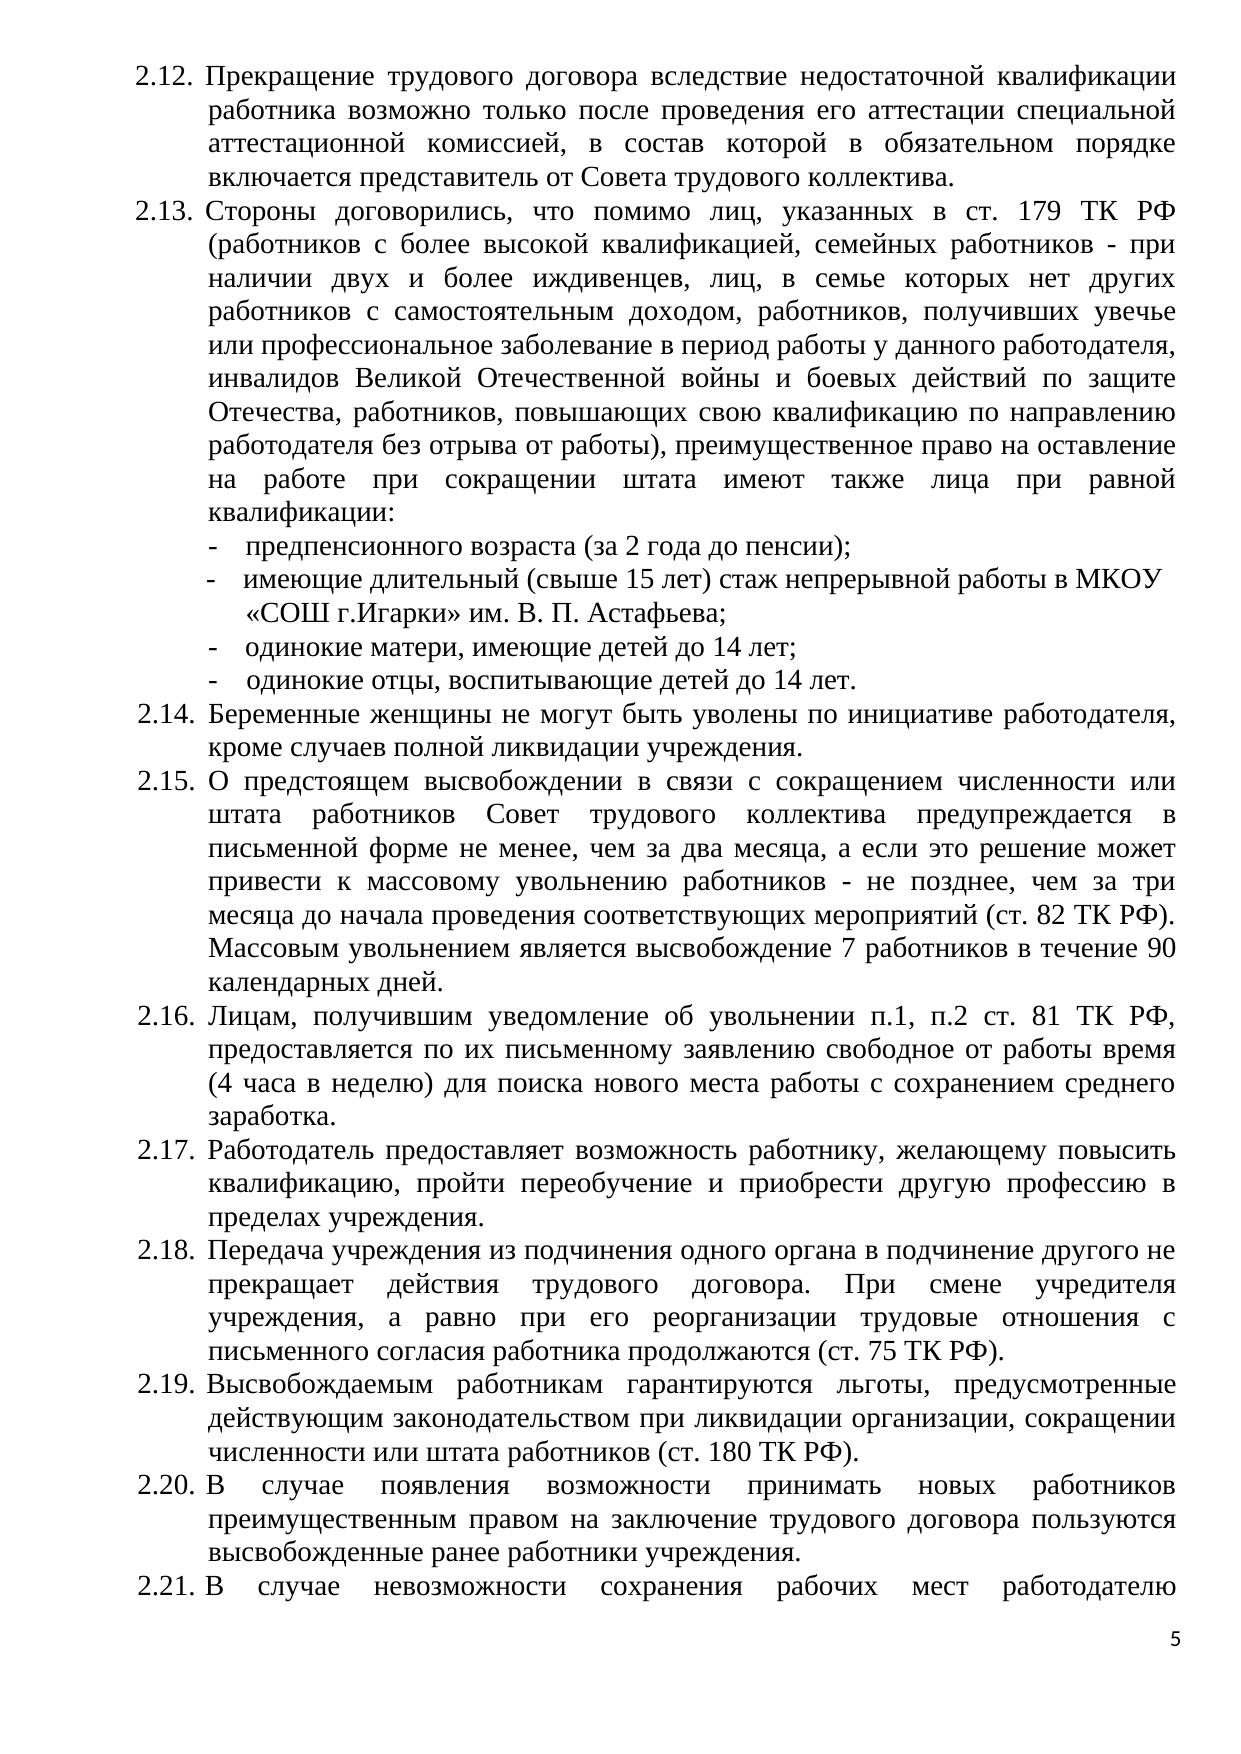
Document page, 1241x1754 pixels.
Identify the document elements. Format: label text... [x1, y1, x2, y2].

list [137, 1568, 1177, 1602]
list В случае появления возможности принимать новых работников преимущественным правом на заключение трудового договора пользуются высвобожденные ранее работники учреждения. [137, 1468, 1177, 1568]
list Беременные женщины не могут быть уволены по инициативе работодателя, кроме случаев полной ликвидации учреждения. [137, 696, 1177, 763]
list имеющие длительный (свыше 15 лет) стаж непрерывной работы в МКОУ «СОШ г.Игарки» им. В. П. Астафьева; [206, 562, 1177, 629]
list Прекращение трудового договора вследствие недостаточной квалификации работника возможно только после проведения его аттестации специальной аттестационной комиссией, в состав которой в обязательном порядке включается представитель от Совета трудового коллектива. [135, 59, 1177, 193]
list предпенсионного возраста (за 2 года до пенсии); [208, 529, 1181, 562]
list одинокие матери, имеющие детей до 14 лет; [208, 629, 1181, 663]
list О предстоящем высвобождении в связи с сокращением численности или штата работников Совет трудового коллектива предупреждается в письменной форме не менее, чем за два месяца, а если это решение может привести к массовому увольнению работников - не позднее, чем за три месяца до начала проведения соответствующих мероприятий (ст. 82 ТК РФ). Массовым увольнением является высвобождение 7 работников в течение 90 календарных дней. [137, 763, 1177, 998]
list Передача учреждения из подчинения одного органа в подчинение другого не прекращает действия трудового договора. При смене учредителя учреждения, а равно при его реорганизации трудовые отношения с письменного согласия работника продолжаются (ст. 75 ТК РФ). [137, 1233, 1177, 1367]
list Лицам, получившим уведомление об увольнении п.1, п.2 ст. 81 ТК РФ, предоставляется по их письменному заявлению свободное от работы время (4 часа в неделю) для поиска нового места работы с сохранением среднего заработка. [137, 998, 1177, 1132]
list одинокие отцы, воспитывающие детей до 14 лет. [208, 663, 1181, 696]
list Стороны договорились, что помимо лиц, указанных в ст. 179 ТК РФ (работников с более высокой квалификацией, семейных работников - при наличии двух и более иждивенцев, лиц, в семье которых нет других работников с самостоятельным доходом, работников, получивших увечье или профессиональное заболевание в период работы у данного работодателя, инвалидов Великой Отечественной войны и боевых действий по защите Отечества, работников, повышающих свою квалификацию по направлению работодателя без отрыва от работы), преимущественное право на оставление на работе при сокращении штата имеют также лица при равной квалификации: [135, 193, 1177, 529]
list Работодатель предоставляет возможность работнику, желающему повысить квалификацию, пройти переобучение и приобрести другую профессию в пределах учреждения. [137, 1132, 1177, 1233]
list Высвобождаемым работникам гарантируются льготы, предусмотренные действующим законодательством при ликвидации организации, сокращении численности или штата работников (ст. 180 ТК РФ). [137, 1367, 1177, 1468]
